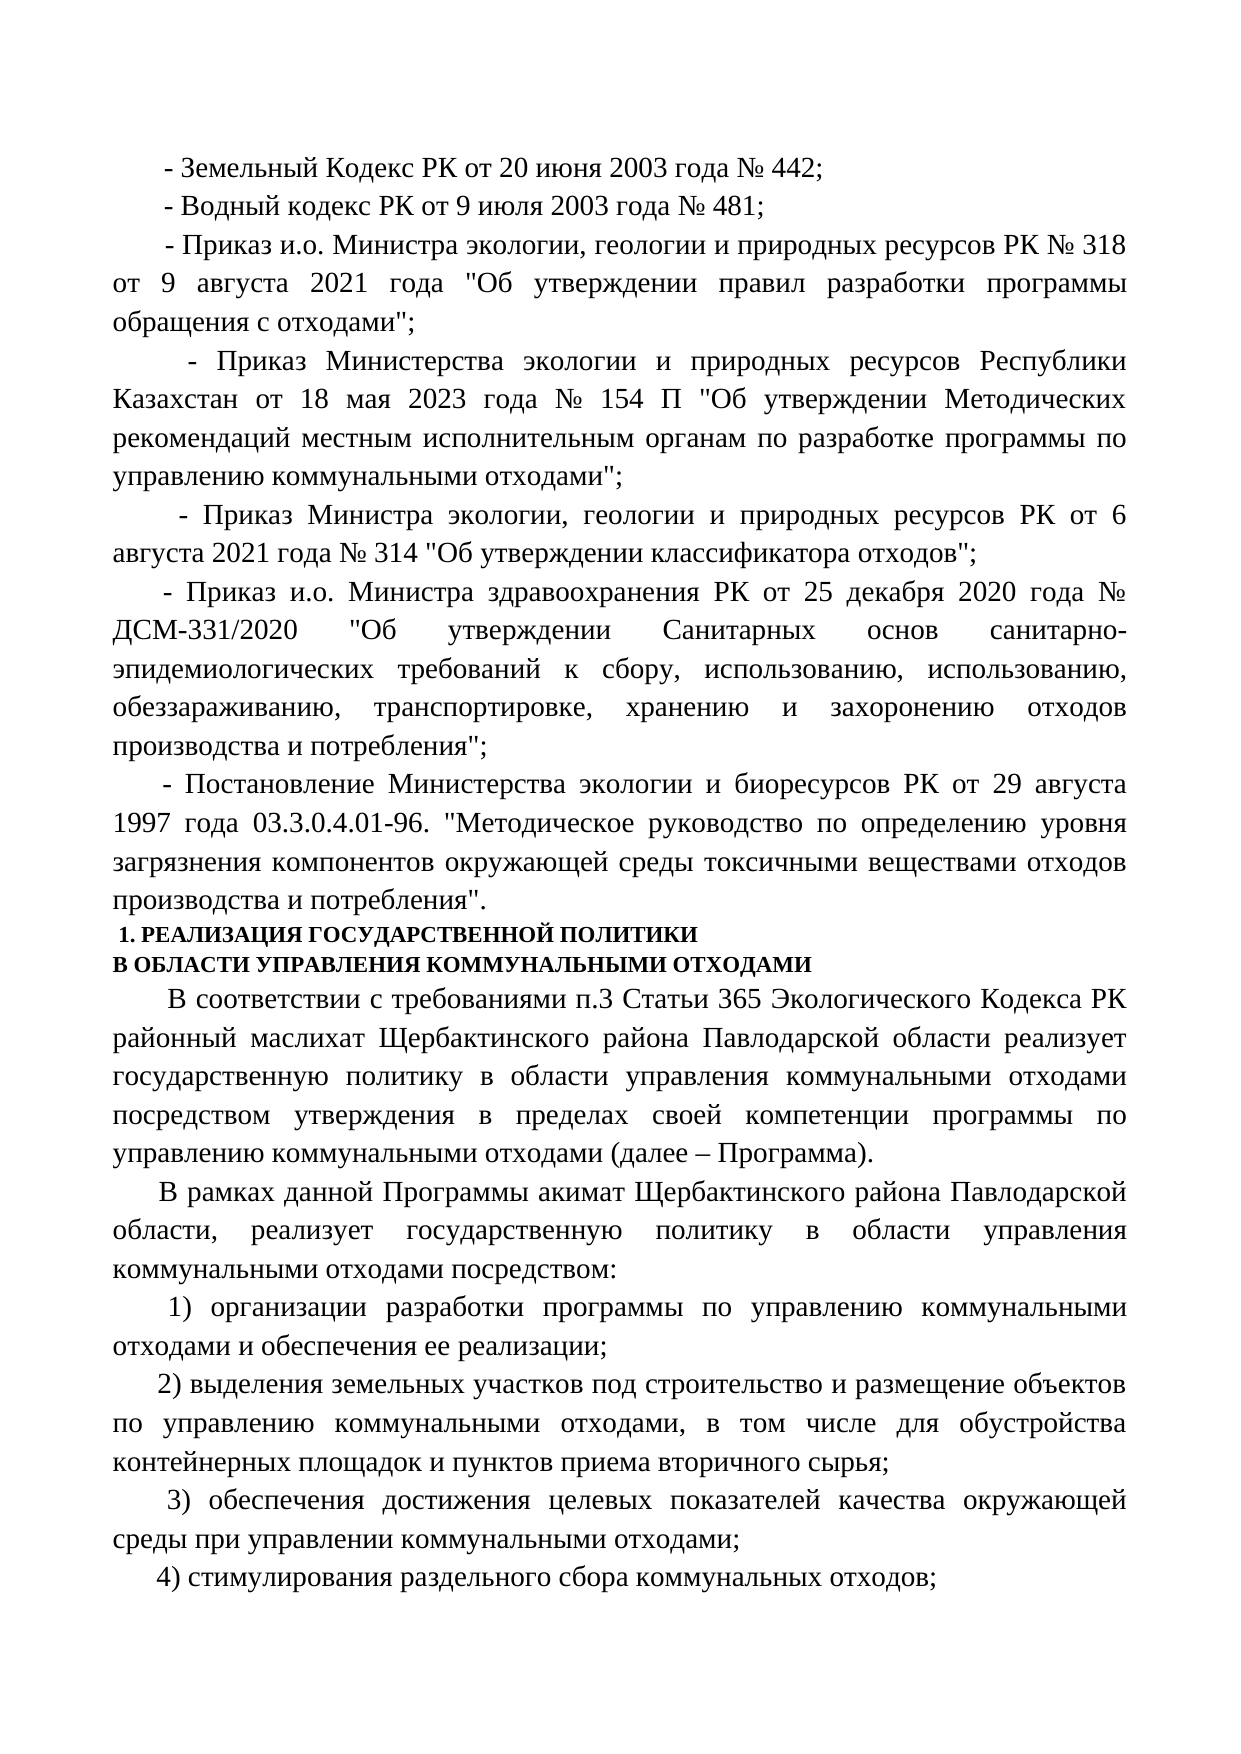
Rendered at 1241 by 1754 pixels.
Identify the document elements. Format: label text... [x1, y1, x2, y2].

text - Постановление Министерства экологии и биоресурсов РК от 29 августа 1997 года 03.3.0.4.01-96. "Методическое руководство по определению уровня загрязнения компонентов окружающей среды токсичными веществами отходов производства и потребления". [112, 767, 1128, 916]
text 1) организации разработки программы по управлению коммунальными отходами и обеспечения ее реализации; [112, 1289, 1128, 1362]
text - Приказ и.о. Министра экологии, геологии и природных ресурсов РК № 318 от 9 августа 2021 года "Об утверждении правил разработки программы обращения с отходами"; [112, 227, 1128, 338]
text - Водный кодекс РК от 9 июля 2003 года № 481; [112, 188, 1128, 222]
text 3) обеспечения достижения целевых показателей качества окружающей среды при управлении коммунальными отходами; [112, 1482, 1128, 1554]
text В рамках данной Программы акимат Щербактинского района Павлодарской области, реализует государственную политику в области управления коммунальными отходами посредством: [112, 1174, 1128, 1284]
text 2) выделения земельных участков под строительство и размещение объектов по управлению коммунальными отходами, в том числе для обустройства контейнерных площадок и пунктов приема вторичного сырья; [112, 1367, 1128, 1477]
text - Приказ Министерства экологии и природных ресурсов Республики Казахстан от 18 мая 2023 года № 154 П "Об утверждении Методических рекомендаций местным исполнительным органам по разработке программы по управлению коммунальными отходами"; [112, 343, 1128, 492]
text 1. РЕАЛИЗАЦИЯ ГОСУДАРСТВЕННОЙ ПОЛИТИКИ В ОБЛАСТИ УПРАВЛЕНИЯ КОММУНАЛЬНЫМИ ОТХОДАМИ [112, 921, 1128, 977]
text - Земельный Кодекс РК от 20 июня 2003 года № 442; [112, 150, 1128, 183]
text - Приказ и.о. Министра здравоохранения РК от 25 декабря 2020 года № ДСМ-331/2020 "Об утверждении Санитарных основ санитарно-эпидемиологических требований к сбору, использованию, использованию, обеззараживанию, транспортировке, хранению и захоронению отходов производства и потребления"; [112, 574, 1128, 762]
text В соответствии с требованиями п.3 Статьи 365 Экологического Кодекса РК районный маслихат Щербактинского района Павлодарской области реализует государственную политику в области управления коммунальными отходами посредством утверждения в пределах своей компетенции программы по управлению коммунальными отходами (далее – Программа). [112, 981, 1128, 1169]
text - Приказ Министра экологии, геологии и природных ресурсов РК от 6 августа 2021 года № 314 "Об утверждении классификатора отходов"; [112, 497, 1128, 569]
text 4) стимулирования раздельного сбора коммунальных отходов; [112, 1559, 1128, 1593]
